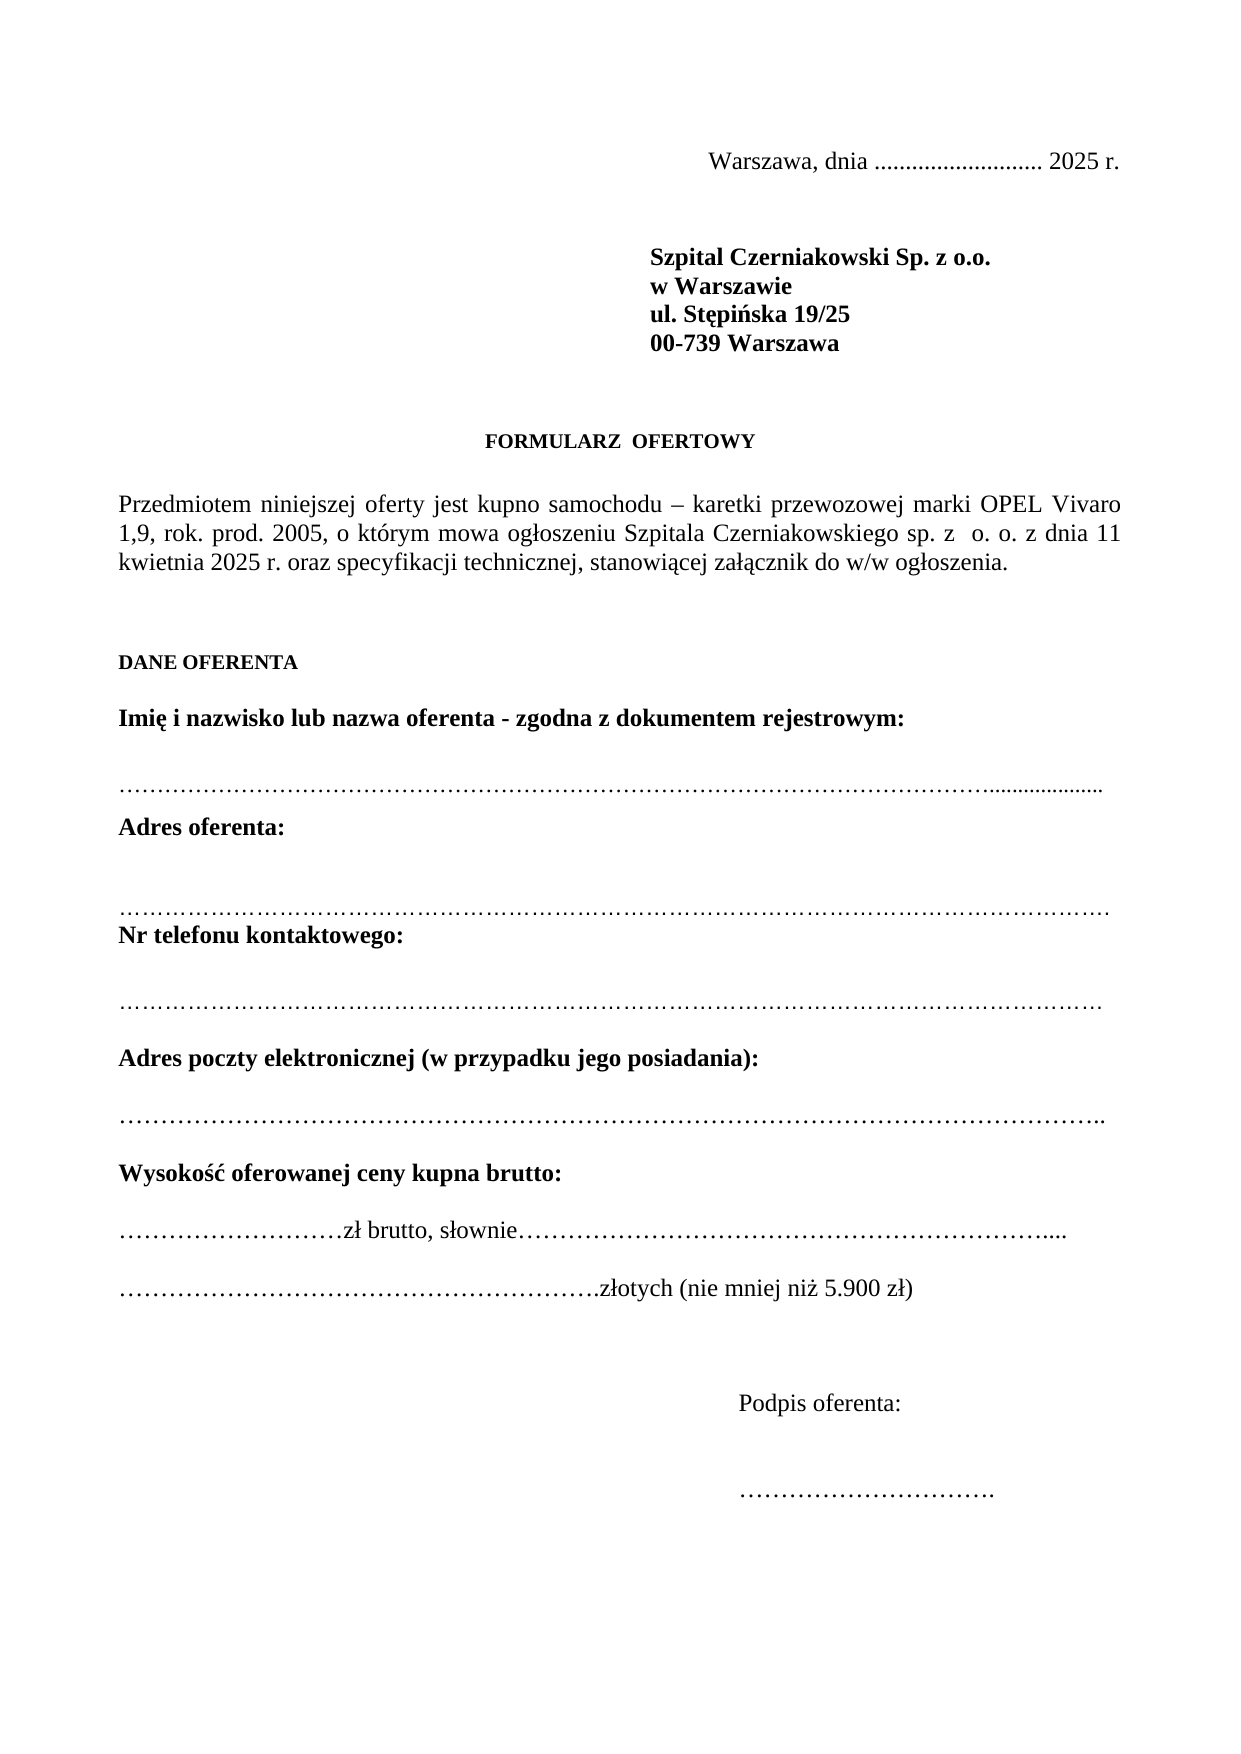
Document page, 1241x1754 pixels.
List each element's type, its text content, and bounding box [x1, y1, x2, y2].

text w Warszawie [650, 271, 1122, 299]
subtitle Nr telefonu kontaktowego: [118, 920, 1122, 949]
text ul. Stępińska 19/25 [650, 299, 1122, 328]
text DANE OFERENTA [118, 650, 1122, 674]
text Adres poczty elektronicznej (w przypadku jego posiadania): [118, 1043, 1122, 1071]
subtitle FORMULARZ OFERTOWY [118, 429, 1122, 453]
text …………………………………………………………………………………………………………………. [118, 894, 1122, 920]
title Imię i nazwisko lub nazwa oferenta - zgodna z dokumentem rejestrowym: [118, 703, 1122, 732]
text ………………………………………………….złotych (nie mniej niż 5.900 zł) [118, 1273, 1122, 1301]
text 00-739 Warszawa [650, 328, 1122, 357]
text Wysokość oferowanej ceny kupna brutto: [118, 1158, 1122, 1186]
text ………………………zł brutto, słownie……………………………………………………….... [118, 1215, 1122, 1244]
text Podpis oferenta: [118, 1388, 1122, 1416]
title Przedmiotem niniejszej oferty jest kupno samochodu – karetki przewozowej marki OPEL Vivaro 1,9, rok. prod. 2005, o którym mowa ogłoszeniu Szpitala Czerniakowskiego sp. z o. o. z dnia 11 kwietnia 2025 r. oraz specyfikacji technicznej, stanowiącej załącznik do w/w ogłoszenia. [118, 489, 1122, 576]
title …………………………………………………………………………………………………….................... Adres oferenta: [118, 771, 1122, 840]
text Warszawa, dnia ........................... 2025 r. [118, 146, 1122, 175]
text ………………………………………………………………………………………………………………… [118, 988, 1122, 1014]
text ……………………………………………………………………………………………………….. [118, 1100, 1122, 1129]
text …………………………. [118, 1474, 1122, 1503]
text Szpital Czerniakowski Sp. z o.o. [650, 242, 1122, 271]
